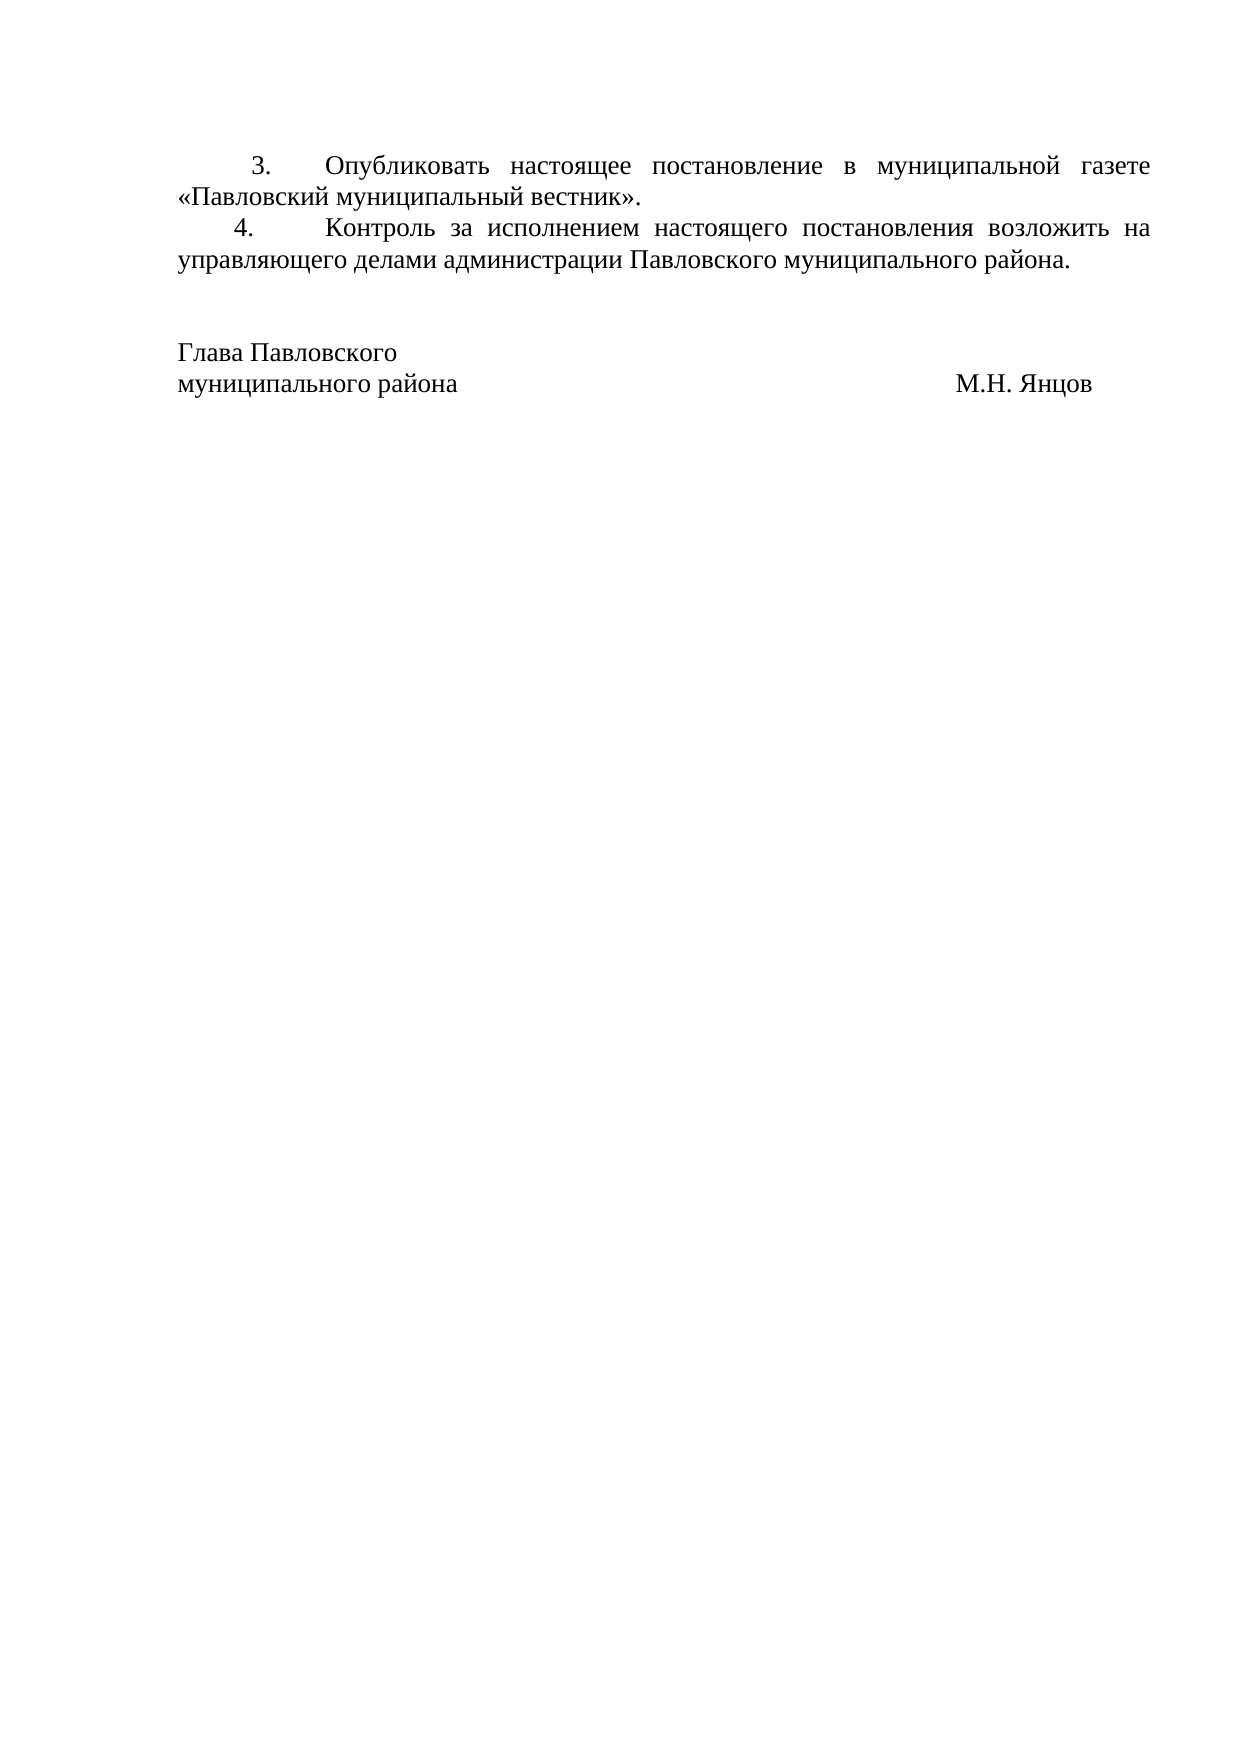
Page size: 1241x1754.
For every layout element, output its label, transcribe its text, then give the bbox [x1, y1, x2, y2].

text Глава Павловского [177, 336, 1152, 367]
text муниципального района М.Н. Янцов [177, 367, 1152, 398]
list Контроль за исполнением настоящего постановления возложить на управляющего делами администрации Павловского муниципального района. [177, 212, 1152, 274]
list Опубликовать настоящее постановление в муниципальной газете «Павловский муниципальный вестник». [177, 149, 1152, 212]
